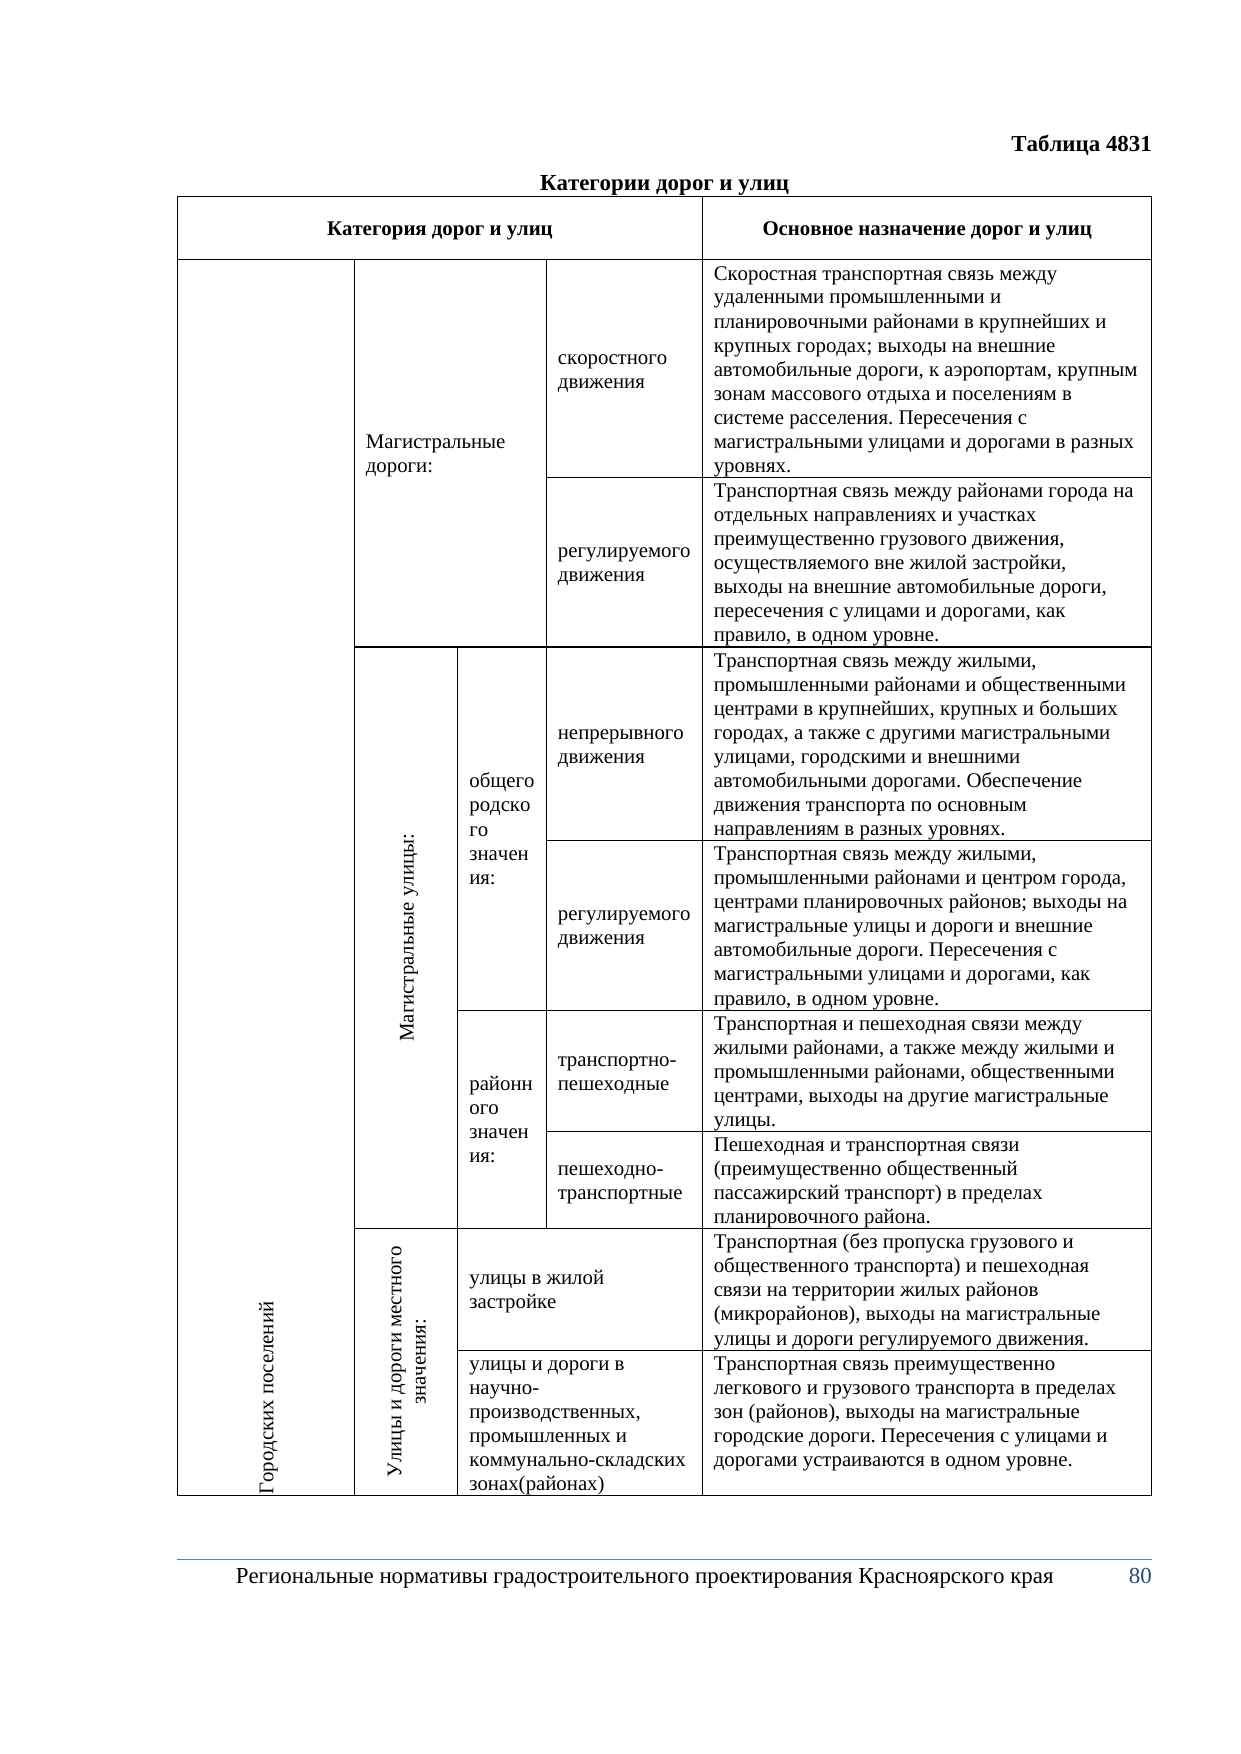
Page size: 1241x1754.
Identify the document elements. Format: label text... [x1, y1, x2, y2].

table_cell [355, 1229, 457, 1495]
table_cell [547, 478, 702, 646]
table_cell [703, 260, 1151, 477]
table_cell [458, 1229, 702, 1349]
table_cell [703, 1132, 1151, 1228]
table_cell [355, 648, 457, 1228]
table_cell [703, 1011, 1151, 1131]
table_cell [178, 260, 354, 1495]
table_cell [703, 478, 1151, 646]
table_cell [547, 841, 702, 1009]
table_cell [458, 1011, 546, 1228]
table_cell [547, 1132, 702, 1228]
text Категории дорог и улиц [177, 169, 1152, 196]
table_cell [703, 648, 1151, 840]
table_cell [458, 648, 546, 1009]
text Таблица 48 [177, 131, 1152, 157]
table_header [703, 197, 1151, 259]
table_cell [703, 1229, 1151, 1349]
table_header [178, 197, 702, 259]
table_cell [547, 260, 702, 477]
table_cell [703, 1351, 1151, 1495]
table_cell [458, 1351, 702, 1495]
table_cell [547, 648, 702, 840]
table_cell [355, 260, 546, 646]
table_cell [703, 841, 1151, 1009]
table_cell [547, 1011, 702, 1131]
